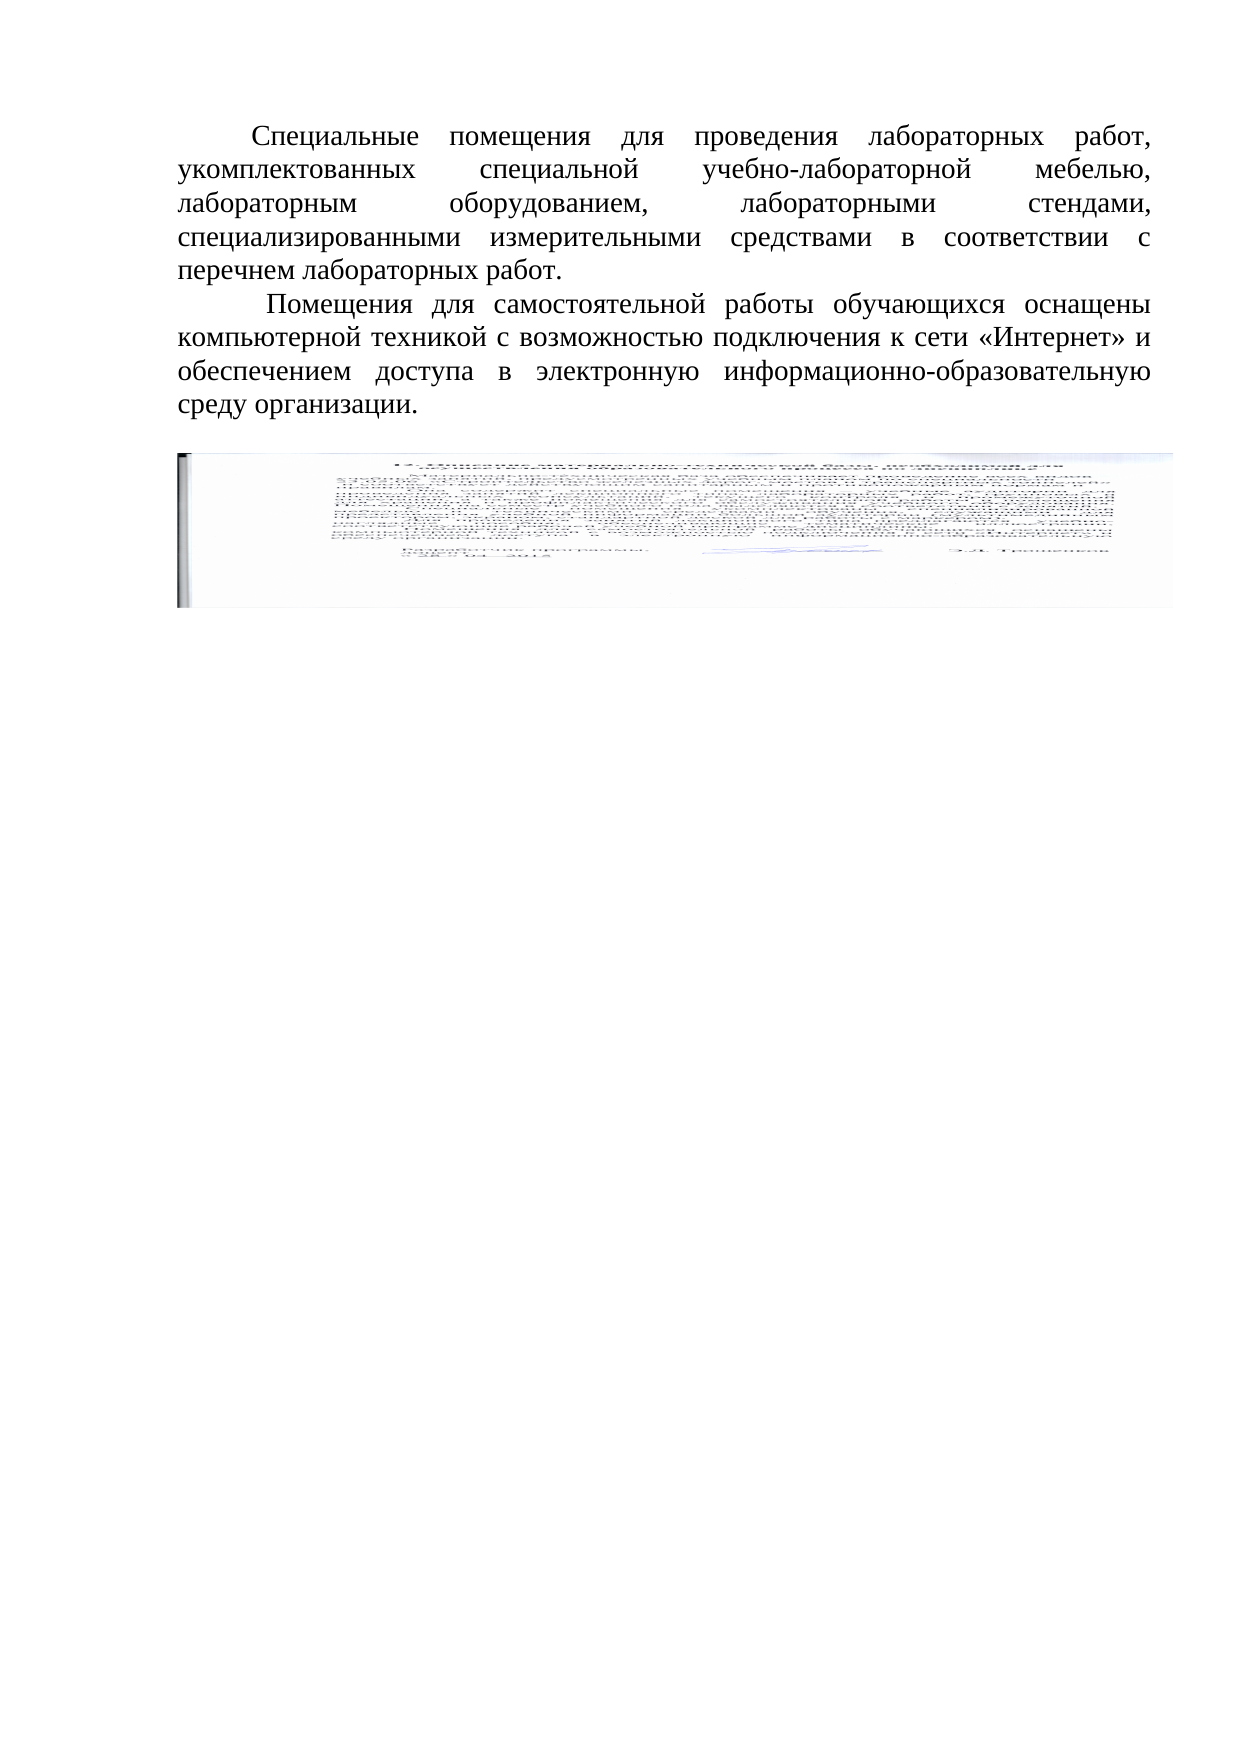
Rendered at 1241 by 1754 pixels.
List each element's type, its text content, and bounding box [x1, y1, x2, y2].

picture [177, 453, 1174, 608]
text Специальные помещения для проведения лабораторных работ, укомплектованных специальной учебно-лабораторной мебелью, лабораторным оборудованием, лабораторными стендами, специализированными измерительными средствами в соответствии с перечнем лабораторных работ. [177, 118, 1152, 286]
text Помещения для самостоятельной работы обучающихся оснащены компьютерной техникой с возможностью подключения к сети «Интернет» и обеспечением доступа в электронную информационно-образовательную среду организации. [177, 286, 1152, 420]
